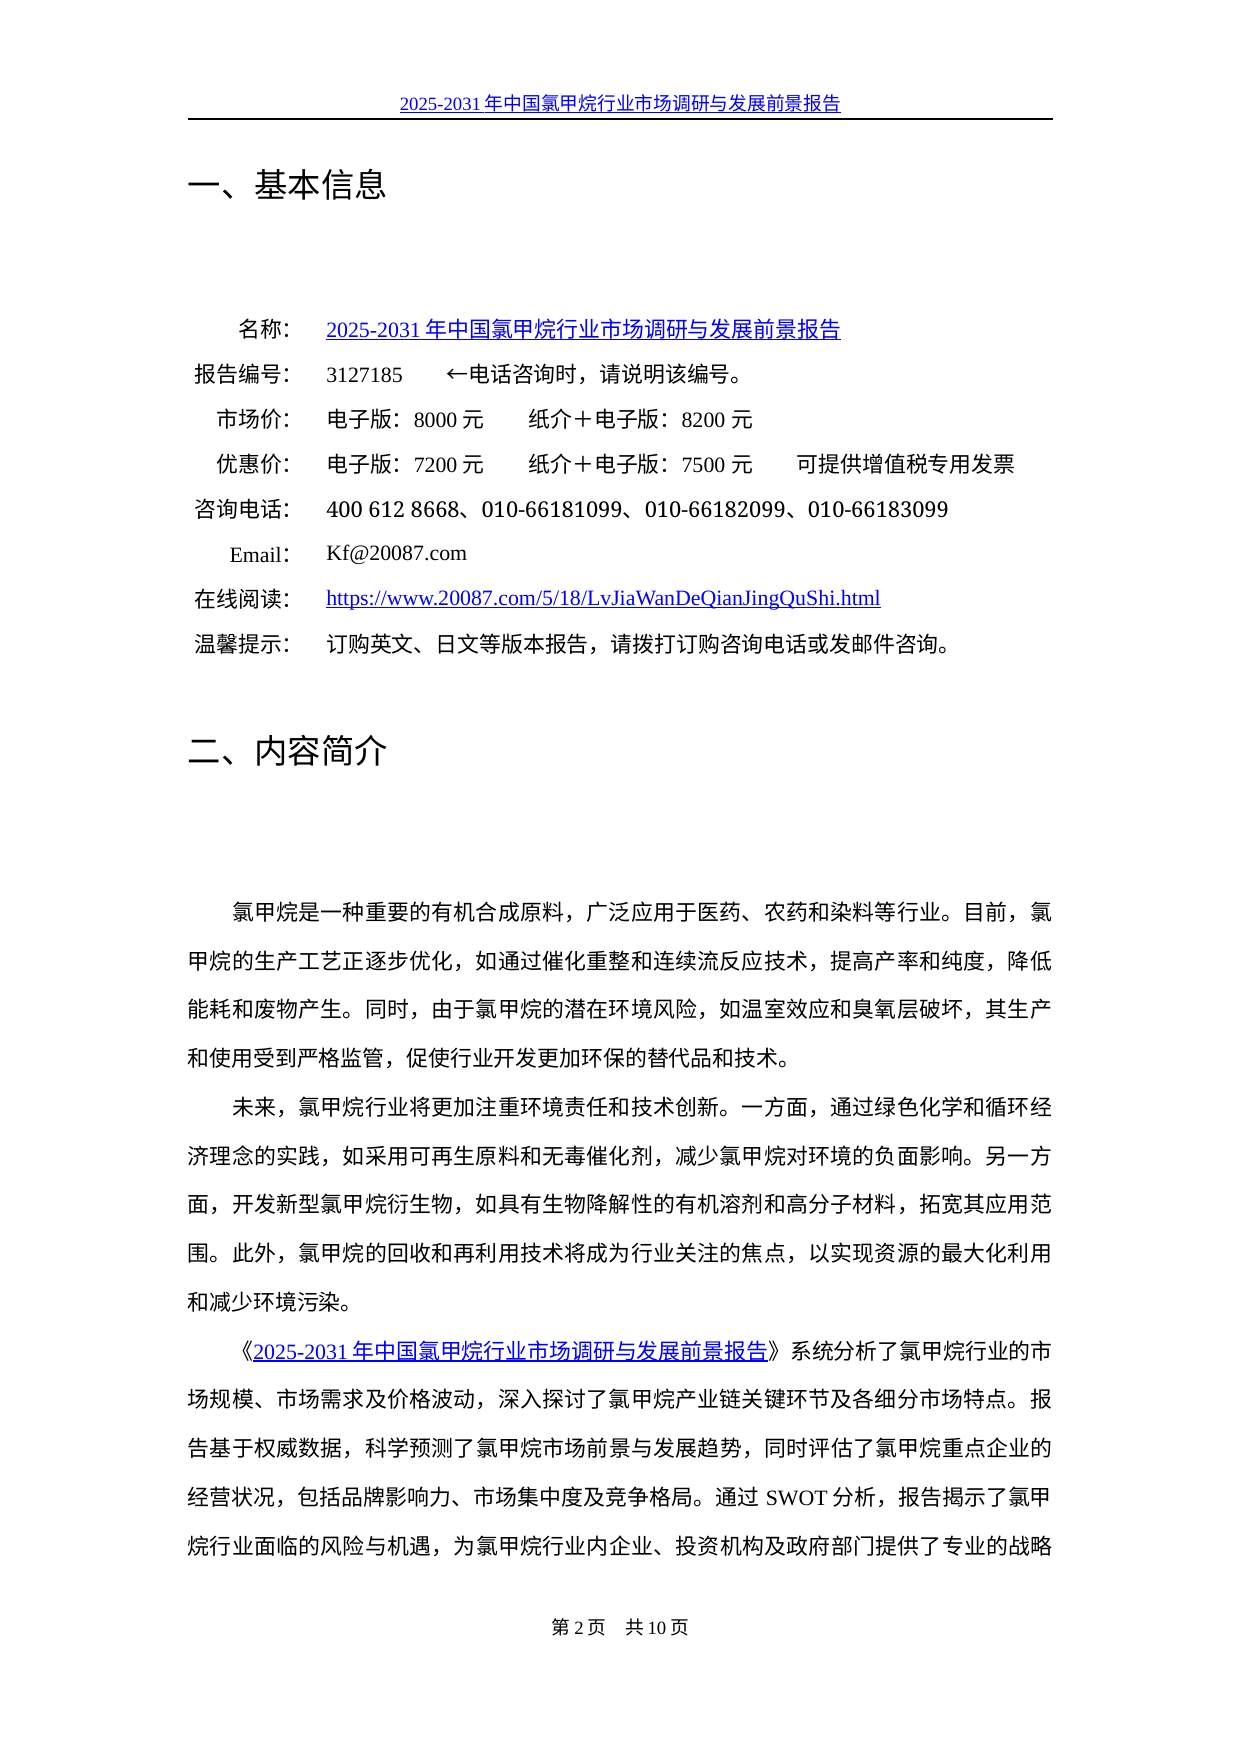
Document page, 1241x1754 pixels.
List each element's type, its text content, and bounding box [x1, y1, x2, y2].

table_cell 3127185 ←电话咨询时，请说明该编号。 [315, 357, 1073, 402]
table_cell Kf@20087.com [315, 537, 1073, 582]
table_cell 400 612 8668、010-66181099、010-66182099、010-66183099 [315, 492, 1073, 537]
table_cell 温馨提示： [167, 627, 315, 672]
table_header 名称： [167, 312, 315, 357]
table_cell 咨询电话： [167, 492, 315, 537]
table_cell 订购英文、日文等版本报告，请拨打订购咨询电话或发邮件咨询。 [315, 627, 1073, 672]
table_cell 在线阅读： [167, 582, 315, 627]
table_cell 优惠价： [167, 447, 315, 492]
table_cell 报告编号： [167, 357, 315, 402]
table_cell 电子版：7200 元 纸介＋电子版：7500 元 可提供增值税专用发票 [315, 447, 1073, 492]
title 二、内容简介 [187, 717, 1053, 782]
title 一、基本信息 [187, 150, 1053, 215]
table_cell Email： [167, 537, 315, 582]
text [187, 894, 1053, 1561]
table_cell [315, 582, 1073, 627]
table_cell 电子版：8000 元 纸介＋电子版：8200 元 [315, 402, 1073, 447]
table_header 2025-2031年中国氯甲烷行业市场调研与发展前景报告 [315, 312, 1073, 357]
table_cell 市场价： [167, 402, 315, 447]
